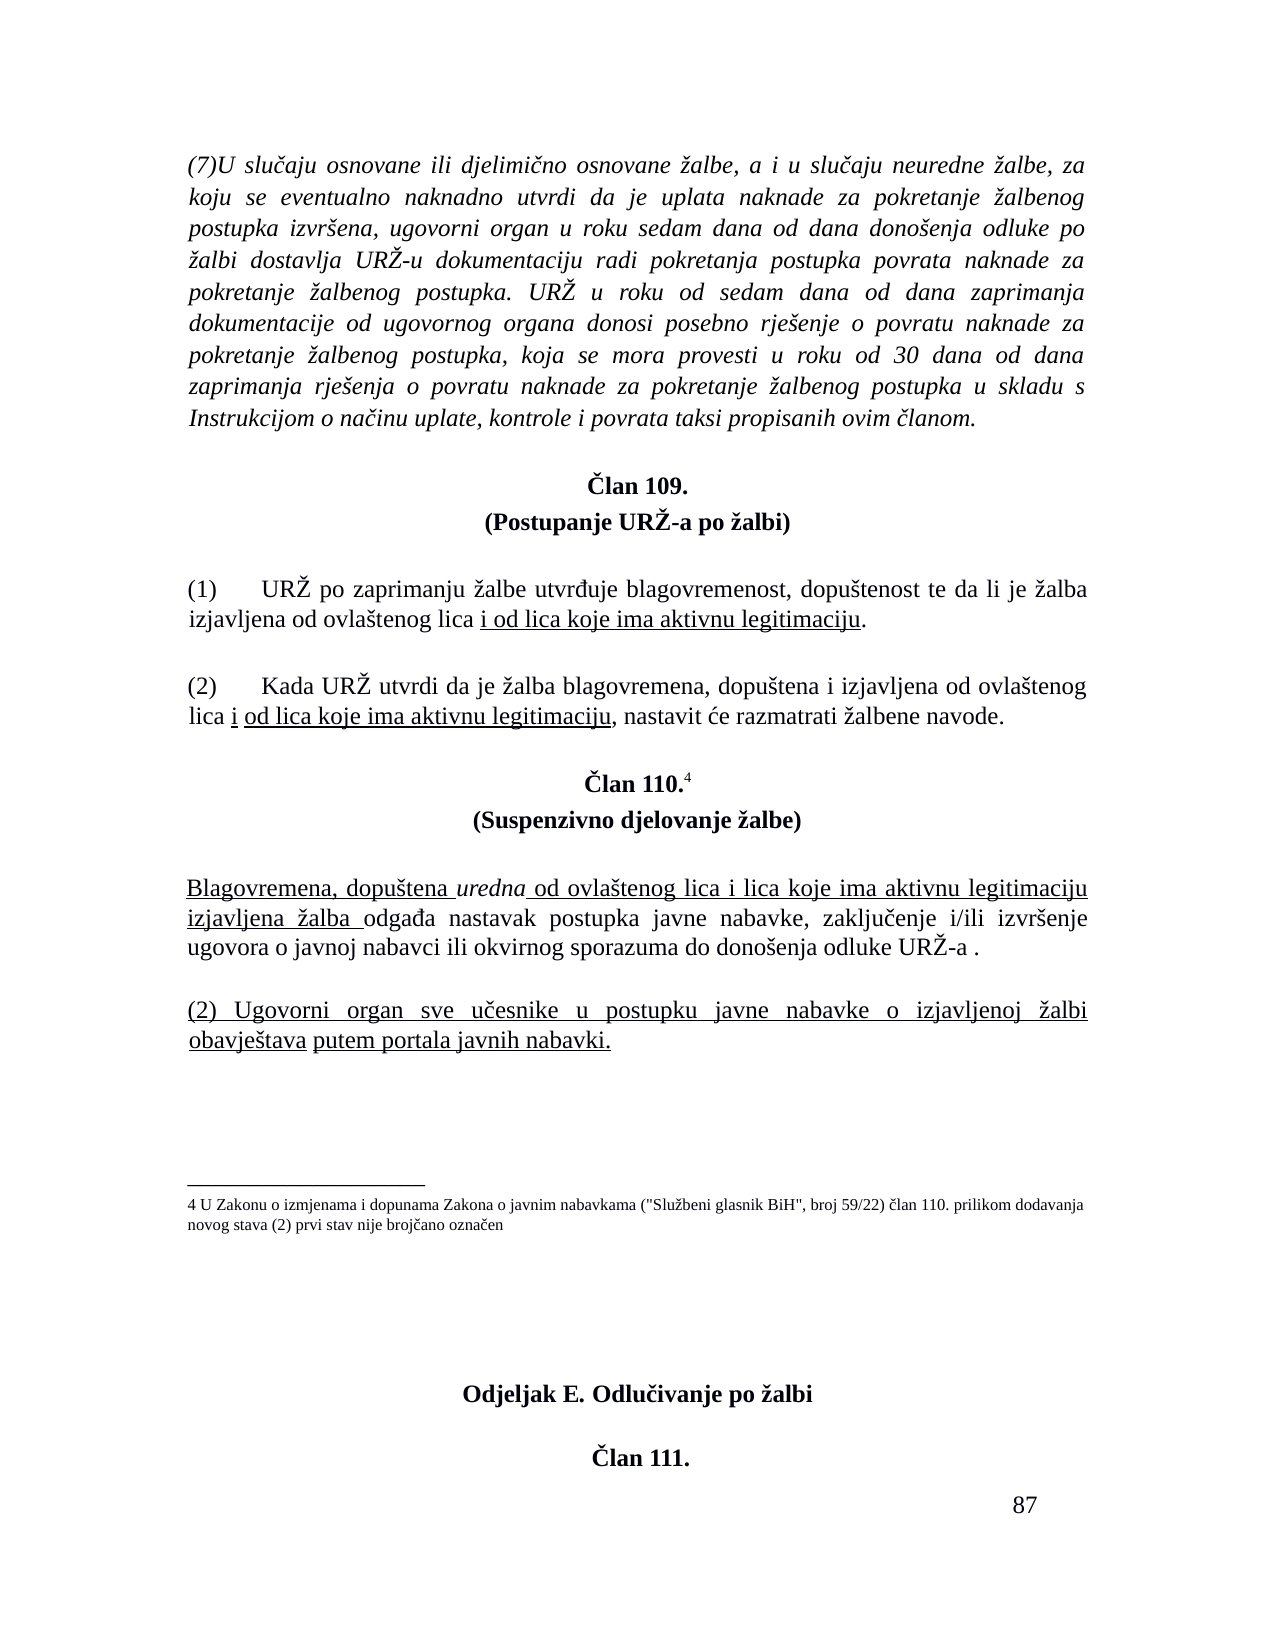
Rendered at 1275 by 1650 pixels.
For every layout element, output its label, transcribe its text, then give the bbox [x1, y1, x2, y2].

text (2) Ugovorni organ sve učesnike u postupku javne nabavke o izjavljenoj žalbi obavještava putem portala javnih nabavki. [187, 995, 1088, 1020]
list Kada URŽ utvrdi da je žalba blagovremena, dopuštena i izjavljena od ovlaštenog lica i od lica koje ima aktivnu legitimaciju, nastavit će razmatrati žalbene navode. [187, 671, 1088, 730]
text (Postupanje URŽ-a po žalbi) [225, 507, 1050, 535]
text Član 110.4 [225, 769, 1050, 798]
text (7)U slučaju osnovane ili djelimično osnovane žalbe, a i u slučaju neuredne žalbe, za koju se eventualno naknadno utvrdi da je uplata naknade za pokretanje žalbenog postupka izvršena, ugovorni organ u roku sedam dana od dana donošenja odluke po žalbi dostavlja URŽ-u dokumentaciju radi pokretanja postupka povrata naknade za pokretanje žalbenog postupka. URŽ u roku od sedam dana od dana zaprimanja dokumentacije od ugovornog organa donosi posebno rješenje o povratu naknade za pokretanje žalbenog postupka, koja se mora provesti u roku od 30 dana od dana zaprimanja rješenja o povratu naknade za pokretanje žalbenog postupka u skladu s Instrukcijom o načinu uplate, kontrole i povrata taksi propisanih ovim članom. [187, 150, 1088, 432]
text Član 111. [543, 1443, 738, 1472]
text Blagovremena, dopuštena uredna od ovlaštenog lica i lica koje ima aktivnu legitimaciju izjavljena žalba odgađa nastavak postupka javne nabavke, zaključenje i/ili izvršenje ugovora o javnoj nabavci ili okvirnog sporazuma do donošenja odluke URŽ-a . [186, 873, 1088, 961]
text (2) Ugovorni organ sve učesnike u postupku javne nabavke o izjavljenoj žalbi obavještava putem portala javnih nabavki. [187, 1021, 1088, 1054]
list URŽ po zaprimanju žalbe utvrđuje blagovremenost, dopuštenost te da li je žalba izjavljena od ovlaštenog lica i od lica koje ima aktivnu legitimaciju. [187, 574, 1088, 633]
text Član 109. [225, 471, 1050, 500]
text Odjeljak E. Odlučivanje po žalbi [225, 1379, 1050, 1407]
text 4 U Zakonu o izmjenama i dopunama Zakona o javnim nabavkama ("Službeni glasnik BiH", broj 59/22) član 110. prilikom dodavanja novog stava (2) prvi stav nije brojčano označen [187, 1194, 1088, 1234]
text ___________________ [187, 1160, 1088, 1188]
text (Suspenzivno djelovanje žalbe) [225, 805, 1050, 834]
